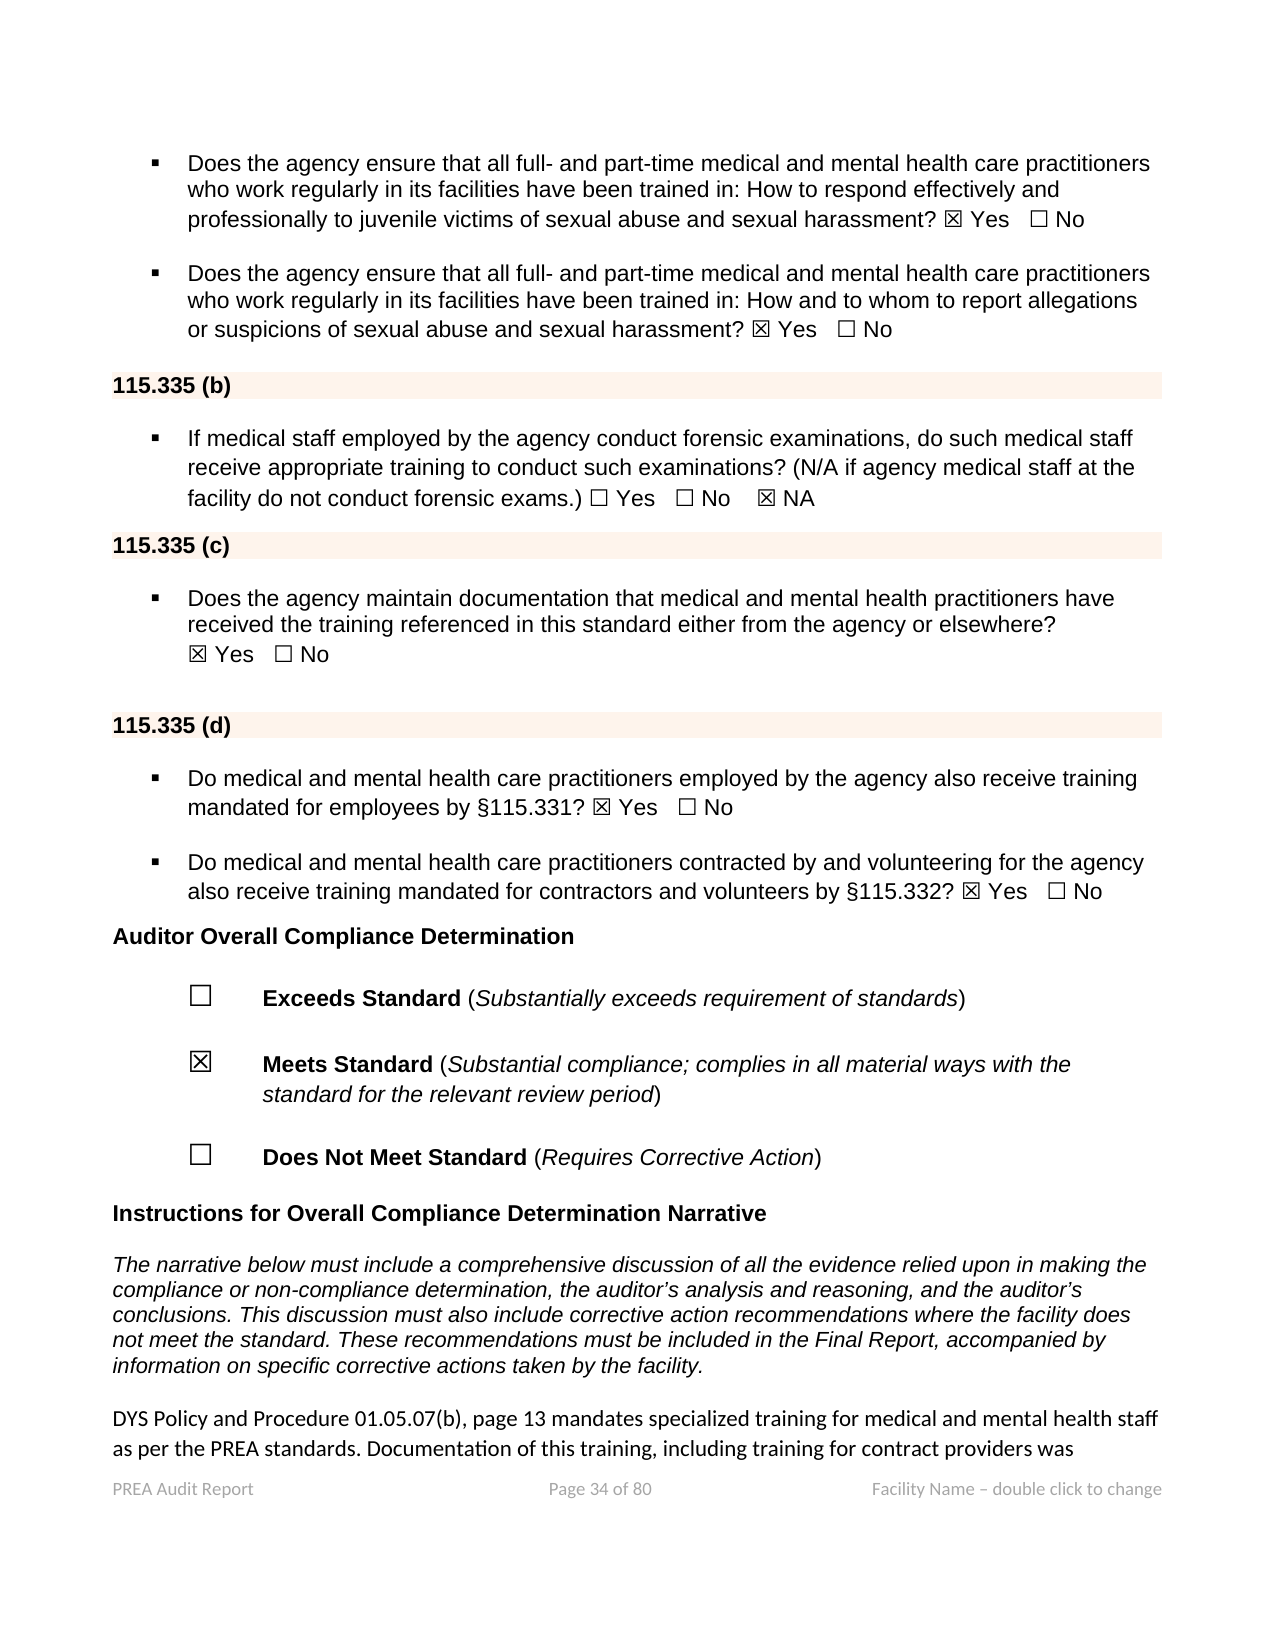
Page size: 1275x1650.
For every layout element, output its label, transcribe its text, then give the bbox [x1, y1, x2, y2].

list If medical staff employed by the agency conduct forensic examinations, do such medical staff receive appropriate training to conduct such examinations? (N/A if agency medical staff at the facility do not conduct forensic exams.) Yes No NA [150, 425, 1162, 513]
list Does the agency ensure that all full- and part-time medical and mental health care practitioners who work regularly in its facilities have been trained in: How to respond effectively and professionally to juvenile victims of sexual abuse and sexual harassment? Yes No [150, 150, 1162, 234]
text 115.335 (b) [112, 372, 1162, 399]
text Instructions for Overall Compliance Determination Narrative [112, 1200, 1162, 1226]
text Does Not Meet Standard (Requires Corrective Action) [187, 1134, 1162, 1174]
list Does the agency maintain documentation that medical and mental health practitioners have received the training referenced in this standard either from the agency or elsewhere? Yes No [150, 585, 1162, 669]
text Exceeds Standard (Substantially exceeds requirement of standards) [187, 976, 1162, 1015]
list Does the agency ensure that all full- and part-time medical and mental health care practitioners who work regularly in its facilities have been trained in: How and to whom to report allegations or suspicions of sexual abuse and sexual harassment? Yes No [150, 260, 1162, 344]
text The narrative below must include a comprehensive discussion of all the evidence relied upon in making the compliance or non-compliance determination, the auditor’s analysis and reasoning, and the auditor’s conclusions. This discussion must also include corrective action recommendations where the facility does not meet the standard. These recommendations must be included in the Final Report, accompanied by information on specific corrective actions taken by the facility. [112, 1252, 1162, 1378]
text Auditor Overall Compliance Determination [112, 923, 1162, 949]
list Do medical and mental health care practitioners contracted by and volunteering for the agency also receive training mandated for contractors and volunteers by §115.332? Yes No [150, 849, 1162, 906]
text 115.335 (d) [112, 712, 1162, 738]
text Meets Standard (Substantial compliance; complies in all material ways with the standard for the relevant review period) [187, 1042, 1162, 1108]
text 115.335 (c) [112, 532, 1162, 559]
list Do medical and mental health care practitioners employed by the agency also receive training mandated for employees by §115.331? Yes No [150, 765, 1162, 822]
